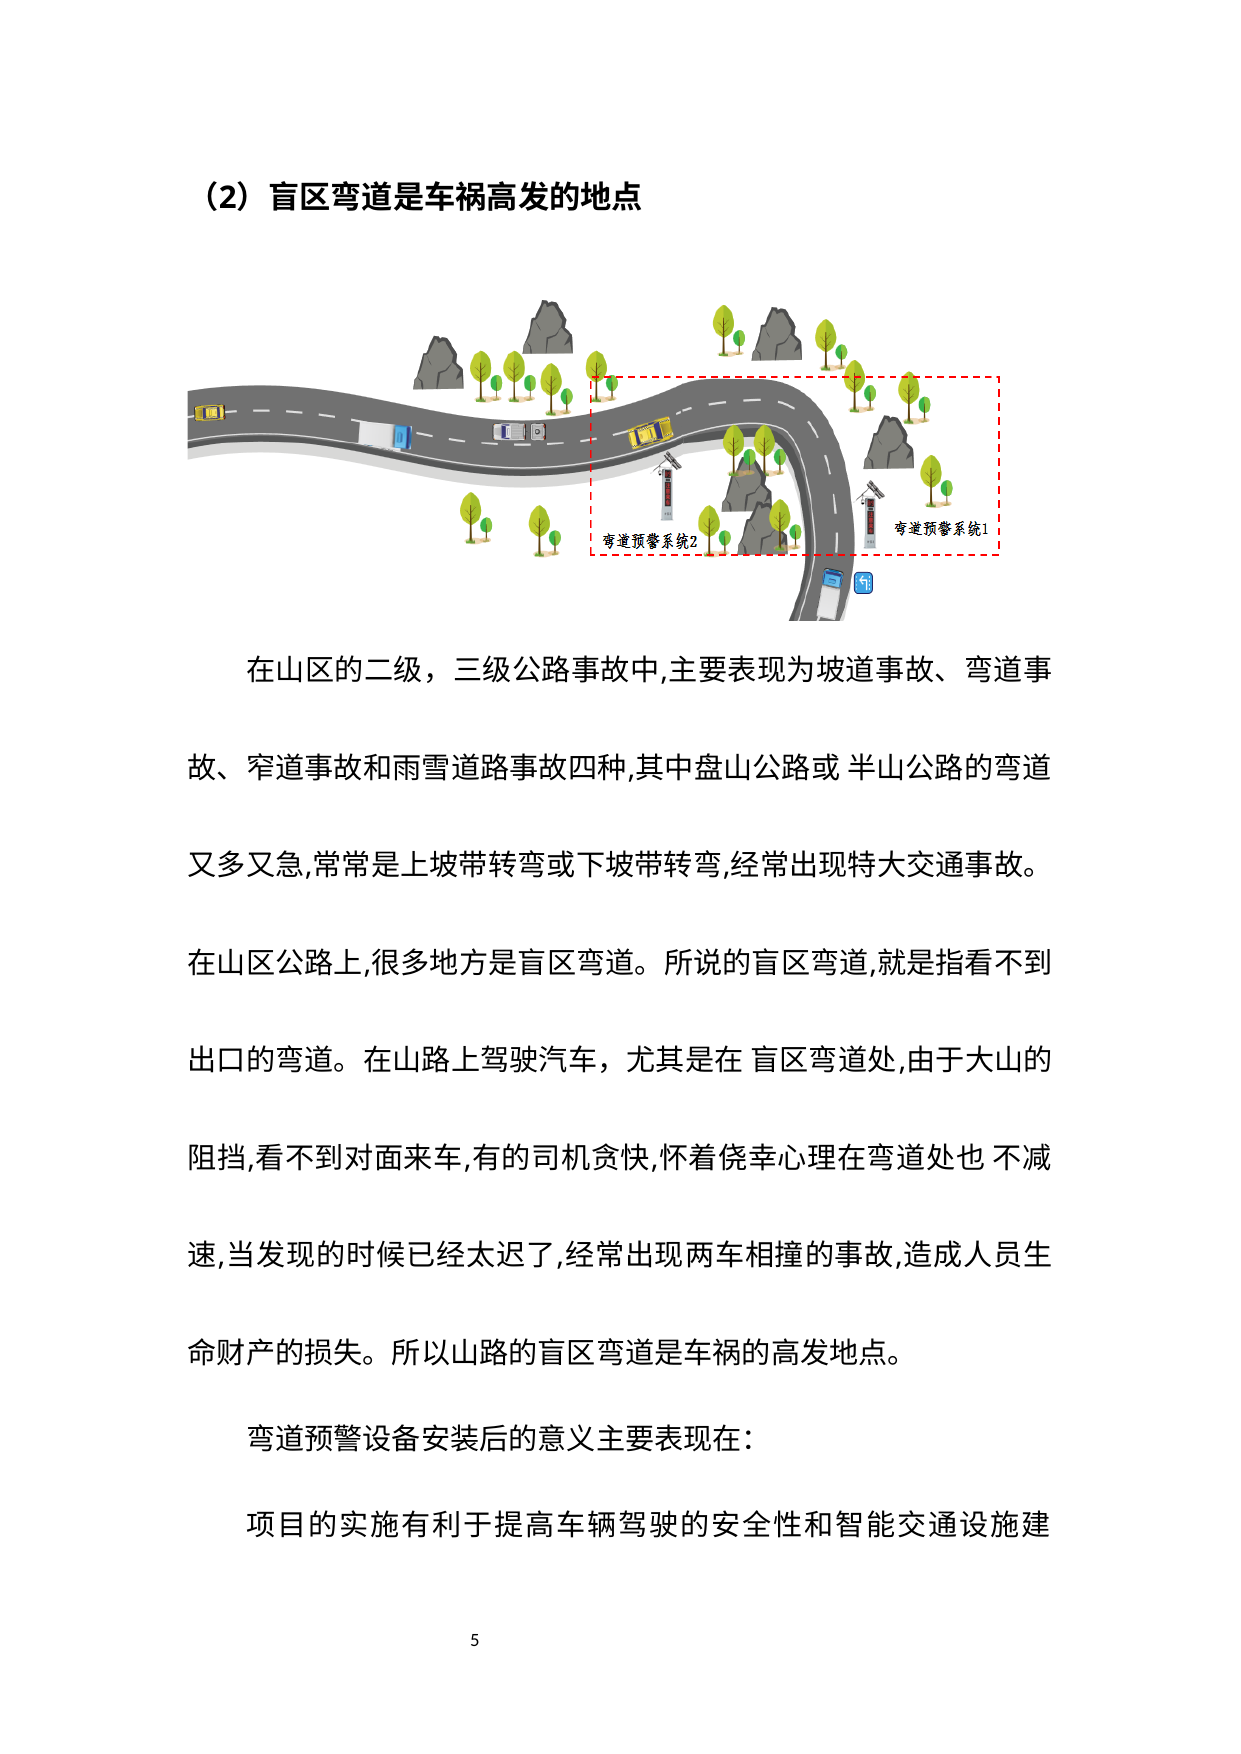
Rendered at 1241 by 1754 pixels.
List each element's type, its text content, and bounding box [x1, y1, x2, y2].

picture [187, 297, 1042, 621]
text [187, 1491, 1053, 1556]
list （2）盲区弯道是车祸高发的地点 [187, 162, 1053, 227]
text 在山区的二级，三级公路事故中,主要表现为坡道事故、弯道事故、窄道事故和雨雪道路事故四种,其中盘山公路或 半山公路的弯道又多又急,常常是上坡带转弯或下坡带转弯,经常出现特大交通事故。在山区公路上,很多地方是盲区弯道。所说的盲区弯道,就是指看不到出口的弯道。在山路上驾驶汽车，尤其是在 盲区弯道处,由于大山的阻挡,看不到对面来车,有的司机贪快,怀着侥幸心理在弯道处也 不减速,当发现的时候已经太迟了,经常出现两车相撞的事故,造成人员生命财产的损失。所以山路的盲区弯道是车祸的高发地点。 [187, 636, 1053, 1383]
text 弯道预警设备安装后的意义主要表现在： [187, 1404, 1053, 1469]
